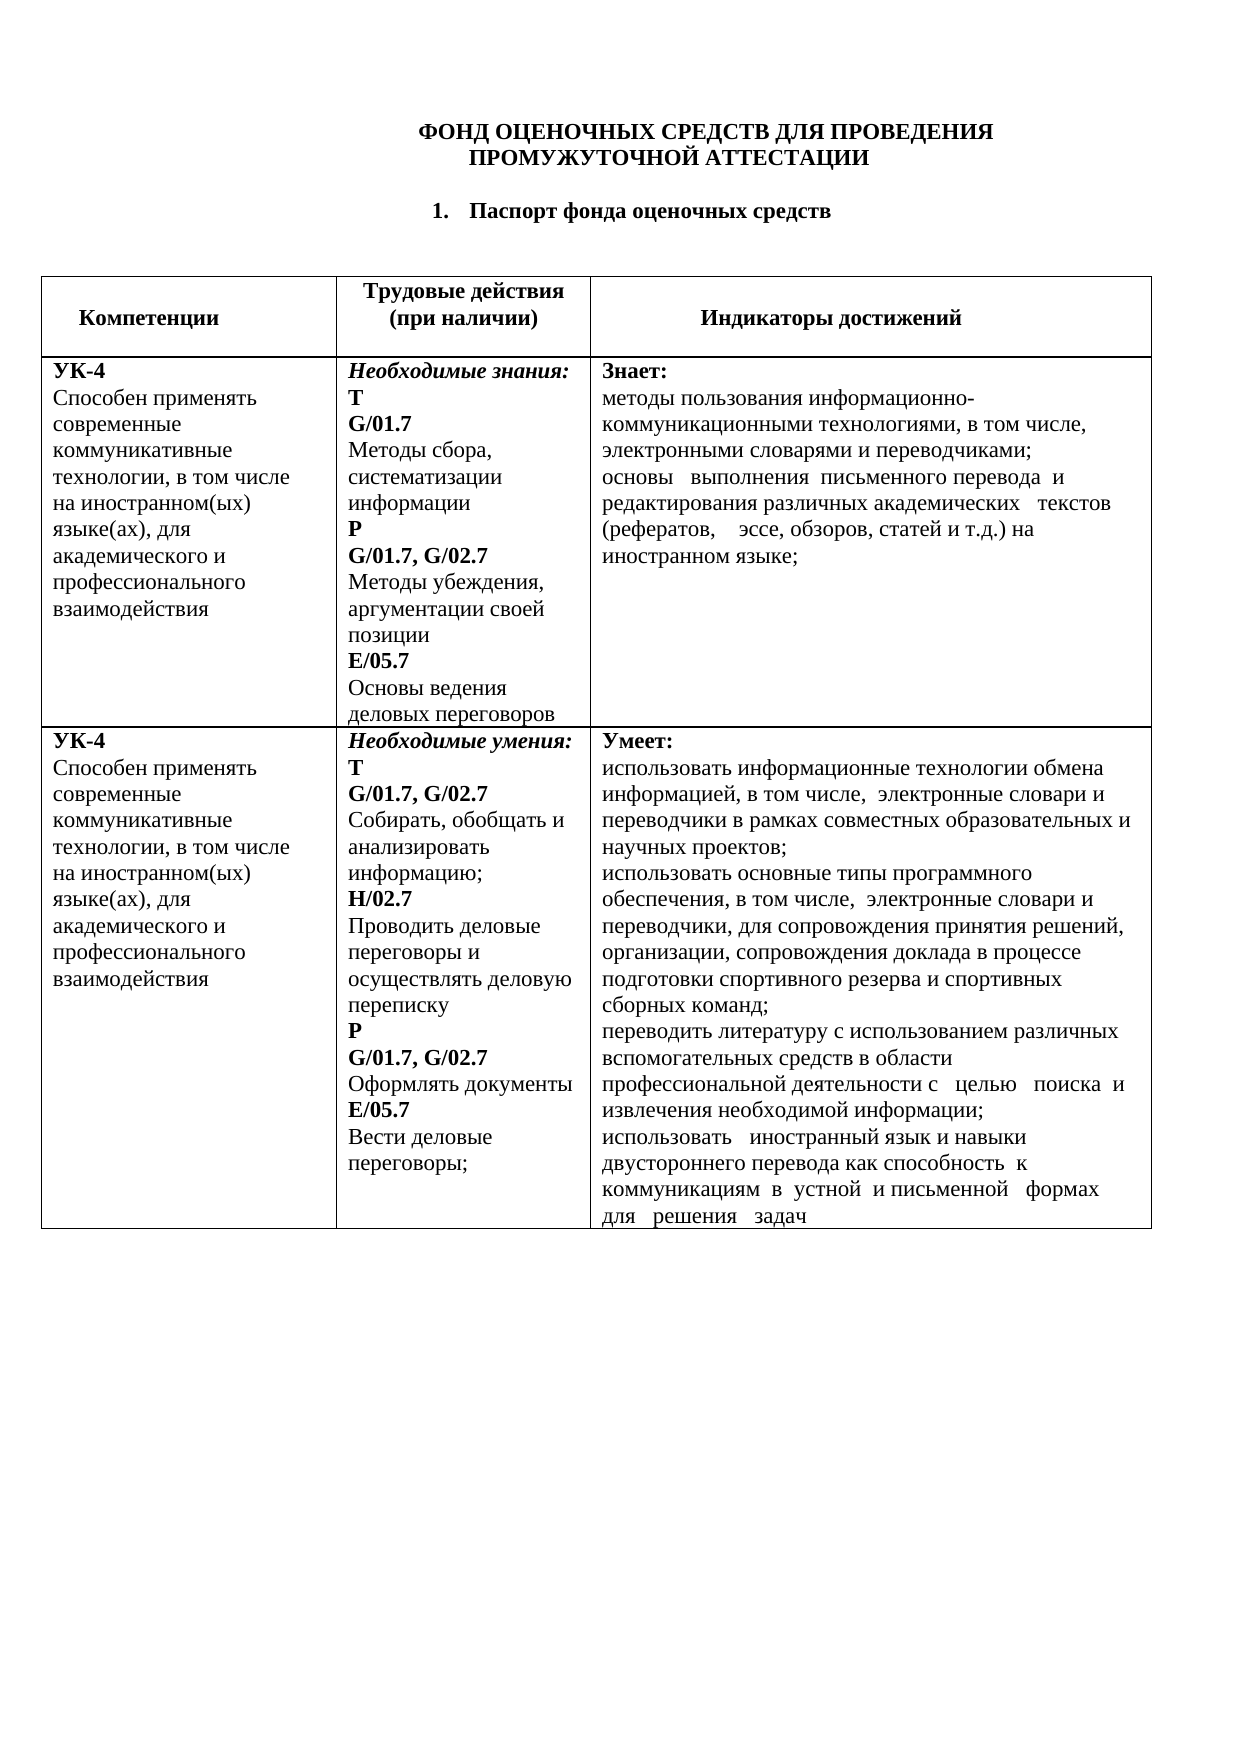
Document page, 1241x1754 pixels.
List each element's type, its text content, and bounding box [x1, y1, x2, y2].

table_header Трудовые действия (при наличии) [337, 277, 590, 356]
table_cell Необходимые знания: Т G/01.7 Методы сбора, систематизации информации Р G/01.7, G/02.7 Методы убеждения, аргументации своей позиции E/05.7 Основы ведения деловых переговоров [337, 358, 590, 726]
table_header Индикаторы достижений [591, 277, 1151, 356]
list Паспорт фонда оценочных средств [200, 197, 1063, 223]
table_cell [591, 728, 1151, 1228]
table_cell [337, 728, 590, 1228]
table_header Компетенции [42, 277, 336, 356]
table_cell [42, 728, 336, 1228]
text ФОНД ОЦЕНОЧНЫХ СРЕДСТВ ДЛЯ ПРОВЕДЕНИЯ ПРОМУЖУТОЧНОЙ АТТЕСТАЦИИ [275, 118, 1063, 171]
table_cell Знает: методы пользования информационно- коммуникационными технологиями, в том числе, электронными словарями и переводчиками; основы выполнения письменного перевода и редактирования различных академических текстов (рефератов, эссе, обзоров, статей и т.д.) на иностранном языке; [591, 358, 1151, 726]
